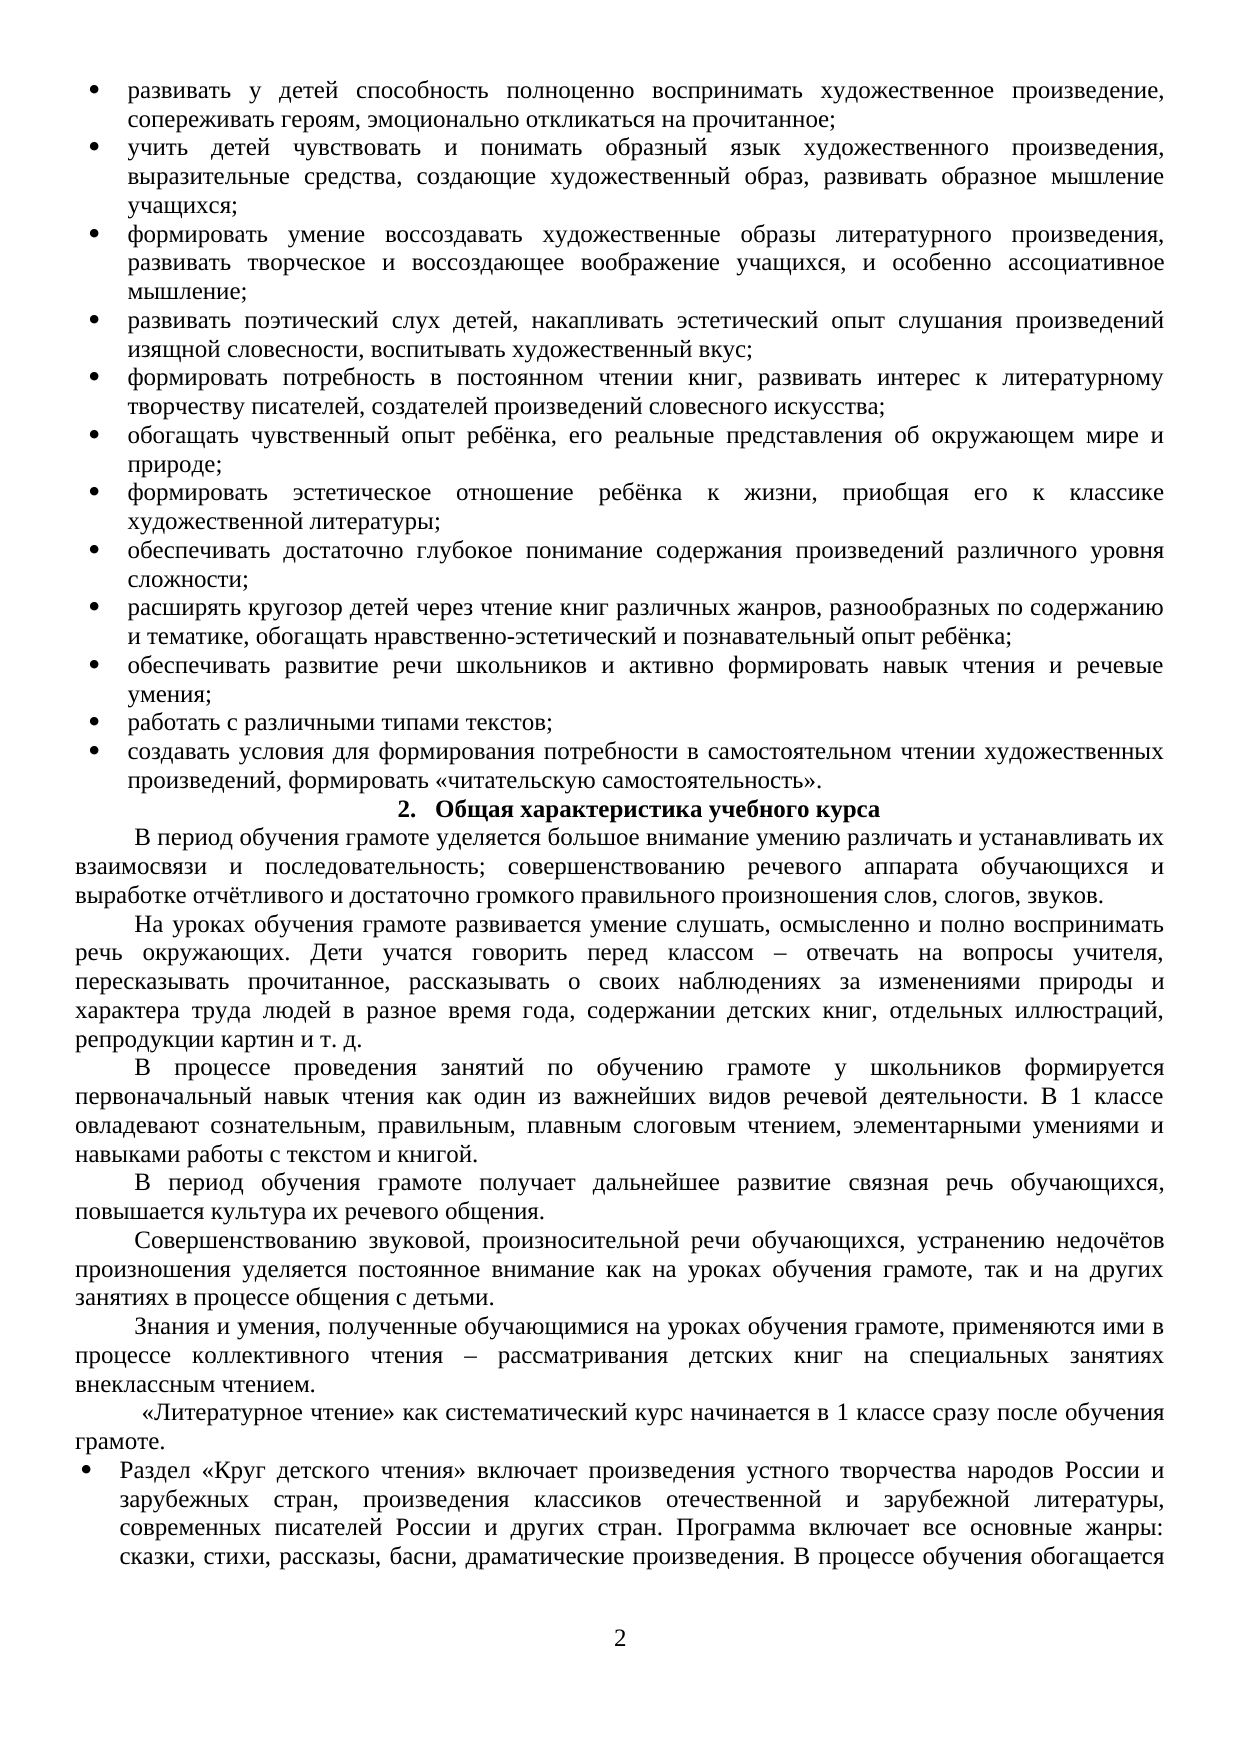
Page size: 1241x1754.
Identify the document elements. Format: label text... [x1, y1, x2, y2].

list формировать умение воссоздавать художественные образы литературного произведения, развивать творческое и воссоздающее воображение учащихся, и особенно ассоциативное мышление; [90, 219, 1165, 305]
list расширять кругозор детей через чтение книг различных жанров, разнообразных по содержанию и тематике, обогащать нравственно-эстетический и познавательный опыт ребёнка; [90, 592, 1165, 650]
text Совершенствованию звуковой, произносительной речи обучающихся, устранению недочётов произношения уделяется постоянное внимание как на уроках обучения грамоте, так и на других занятиях в процессе общения с детьми. [75, 1225, 1165, 1311]
text На уроках обучения грамоте развивается умение слушать, осмысленно и полно воспринимать речь окружающих. Дети учатся говорить перед классом – отвечать на вопросы учителя, пересказывать прочитанное, рассказывать о своих наблюдениях за изменениями природы и характера труда людей в разное время года, содержании детских книг, отдельных иллюстраций, репродукции картин и т. д. [75, 909, 1165, 1052]
list развивать поэтический слух детей, накапливать эстетический опыт слушания произведений изящной словесности, воспитывать художественный вкус; [90, 305, 1165, 362]
list формировать потребность в постоянном чтении книг, развивать интерес к литературному творчеству писателей, создателей произведений словесного искусства; [90, 362, 1165, 420]
list развивать у детей способность полноценно воспринимать художественное произведение, сопереживать героям, эмоционально откликаться на прочитанное; [90, 75, 1165, 132]
list работать с различными типами текстов; [90, 707, 1165, 736]
list обеспечивать достаточно глубокое понимание содержания произведений различного уровня сложности; [90, 535, 1165, 592]
text «Литературное чтение» как систематический курс начинается в 1 классе сразу после обучения грамоте. [75, 1397, 1165, 1455]
list Общая характеристика учебного курса [112, 794, 1165, 822]
list формировать эстетическое отношение ребёнка к жизни, приобщая его к классике художественной литературы; [90, 477, 1165, 535]
text В период обучения грамоте уделяется большое внимание умению различать и устанавливать их взаимосвязи и последовательность; совершенствованию речевого аппарата обучающихся и выработке отчётливого и достаточно громкого правильного произношения слов, слогов, звуков. [75, 822, 1165, 909]
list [82, 1455, 1165, 1570]
list учить детей чувствовать и понимать образный язык художественного произведения, выразительные средства, создающие художественный образ, развивать образное мышление учащихся; [90, 132, 1165, 219]
text В процессе проведения занятий по обучению грамоте у школьников формируется первоначальный навык чтения как один из важнейших видов речевой деятельности. В 1 классе овладевают сознательным, правильным, плавным слоговым чтением, элементарными умениями и навыками работы с текстом и книгой. [75, 1052, 1165, 1167]
list создавать условия для формирования потребности в самостоятельном чтении художественных произведений, формировать «читательскую самостоятельность». [90, 736, 1165, 794]
text В период обучения грамоте получает дальнейшее развитие связная речь обучающихся, повышается культура их речевого общения. [75, 1167, 1165, 1225]
list обеспечивать развитие речи школьников и активно формировать навык чтения и речевые умения; [90, 650, 1165, 707]
list обогащать чувственный опыт ребёнка, его реальные представления об окружающем мире и природе; [90, 420, 1165, 477]
text Знания и умения, полученные обучающимися на уроках обучения грамоте, применяются ими в процессе коллективного чтения – рассматривания детских книг на специальных занятиях внеклассным чтением. [75, 1311, 1165, 1397]
